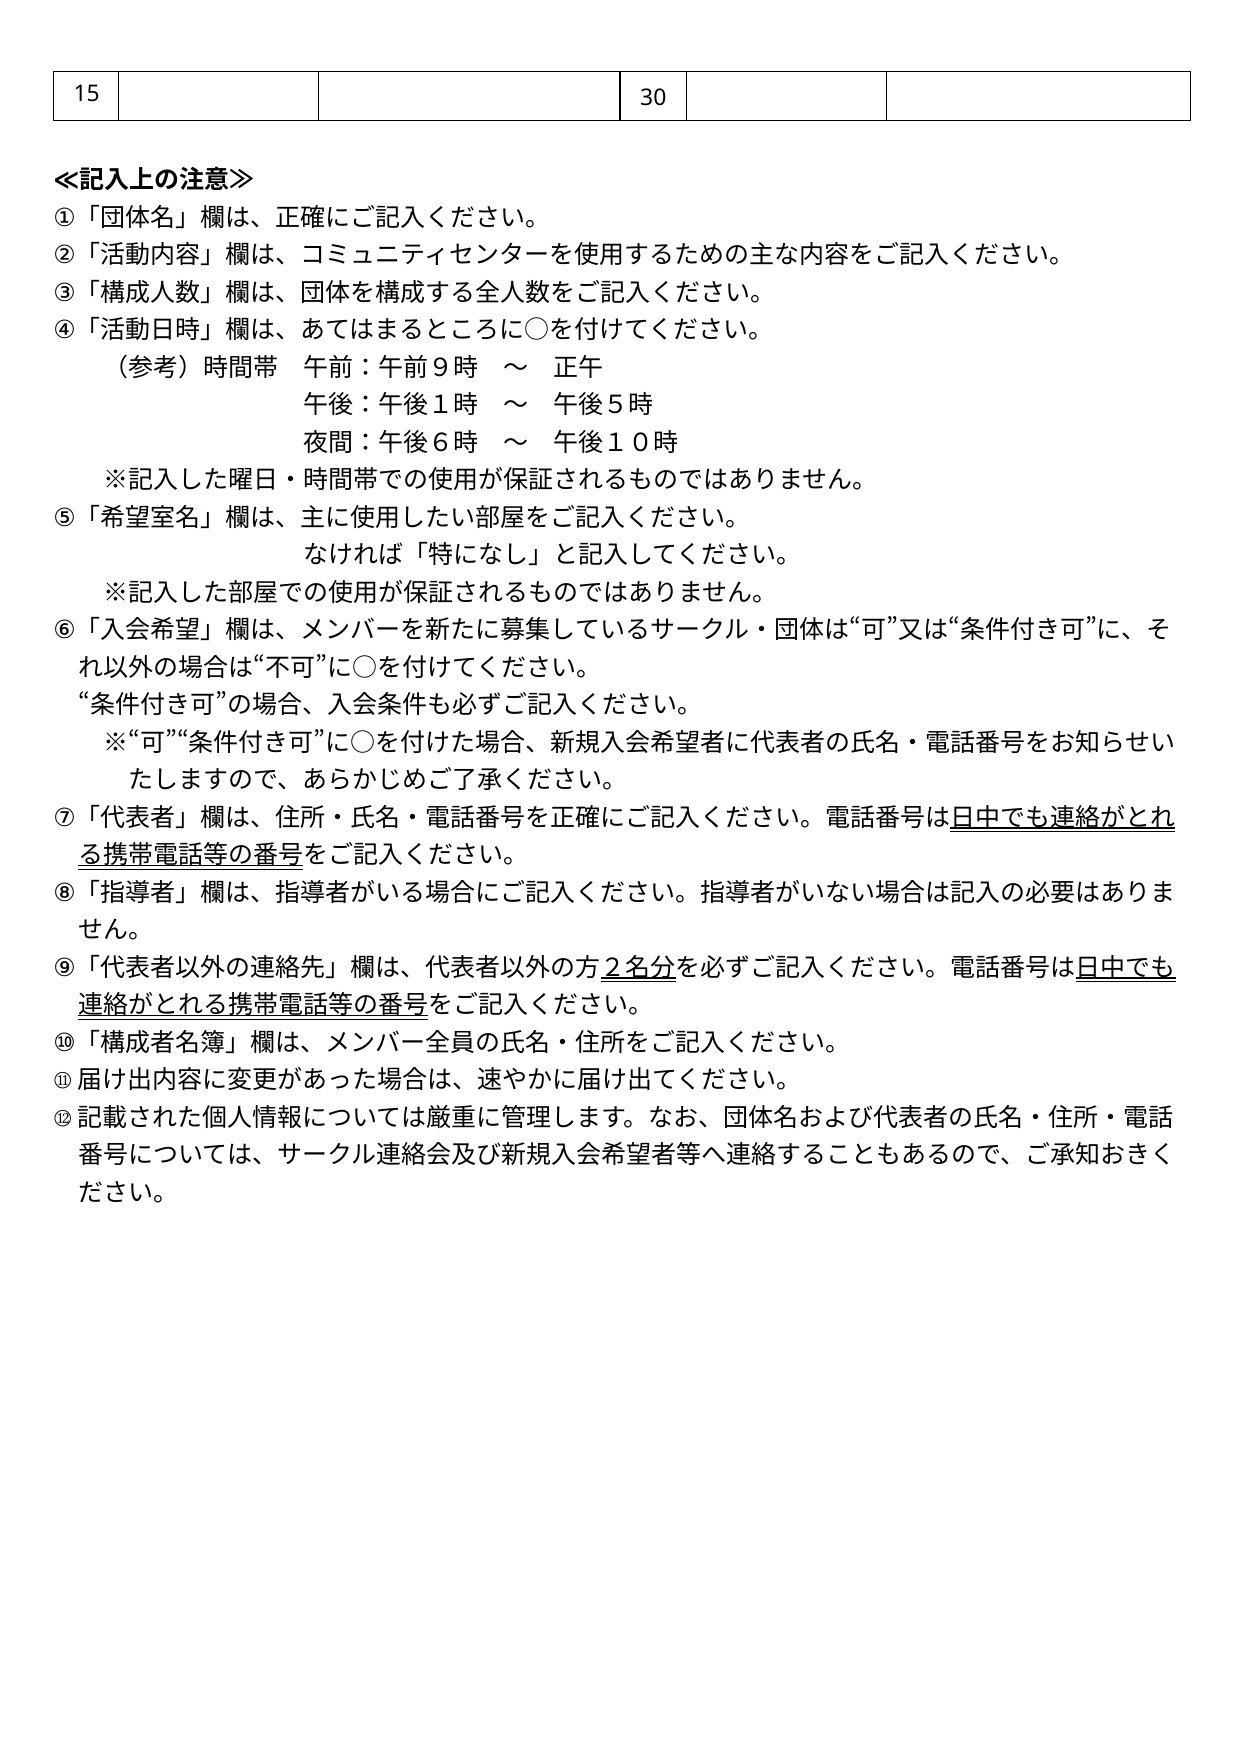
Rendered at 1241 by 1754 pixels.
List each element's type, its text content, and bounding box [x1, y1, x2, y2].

text 午後：午後１時 ～ 午後５時 [53, 384, 1187, 421]
text なければ「特になし」と記入してください。 [53, 534, 1187, 571]
text ⑥「入会希望」欄は、メンバーを新たに募集しているサークル・団体は“可”又は“条件付き可”に、それ以外の場合は“不可”に○を付けてください。 [53, 609, 1187, 684]
text ≪記入上の注意≫ [53, 159, 1187, 196]
text ⑫記載された個人情報については厳重に管理します。なお、団体名および代表者の氏名・住所・電話番号については、サークル連絡会及び新規入会希望者等へ連絡することもあるので、ご承知おきください。 [53, 1096, 1187, 1209]
text ④「活動日時」欄は、あてはまるところに○を付けてください。 [53, 309, 1187, 346]
text ⑩「構成者名簿」欄は、メンバー全員の氏名・住所をご記入ください。 [53, 1021, 1187, 1059]
text ②「活動内容」欄は、コミュニティセンターを使用するための主な内容をご記入ください。 [53, 234, 1187, 271]
text ⑤「希望室名」欄は、主に使用したい部屋をご記入ください。 [53, 496, 1187, 534]
table_cell [687, 72, 886, 120]
text “条件付き可”の場合、入会条件も必ずご記入ください。 [53, 684, 1187, 721]
text ⑨「代表者以外の連絡先」欄は、代表者以外の方２名分を必ずご記入ください。電話番号は日中でも連絡がとれる携帯電話等の番号をご記入ください。 [53, 946, 1187, 1021]
text ※記入した曜日・時間帯での使用が保証されるものではありません。 [53, 459, 1187, 496]
table_cell 30 [621, 72, 686, 120]
text ⑧「指導者」欄は、指導者がいる場合にご記入ください。指導者がいない場合は記入の必要はありません。 [53, 871, 1187, 946]
text 夜間：午後６時 ～ 午後１０時 [53, 421, 1187, 459]
table_cell 15 [54, 72, 118, 120]
table_cell [887, 72, 1190, 120]
text ⑪届け出内容に変更があった場合は、速やかに届け出てください。 [53, 1059, 1187, 1096]
text ※記入した部屋での使用が保証されるものではありません。 [53, 571, 1187, 609]
table_cell [119, 72, 318, 120]
text （参考）時間帯 午前：午前９時 ～ 正午 [53, 346, 1187, 384]
text ③「構成人数」欄は、団体を構成する全人数をご記入ください。 [53, 271, 1187, 309]
text ※“可”“条件付き可”に○を付けた場合、新規入会希望者に代表者の氏名・電話番号をお知らせいたしますので、あらかじめご了承ください。 [53, 721, 1187, 796]
table_cell [319, 72, 619, 120]
text ⑦「代表者」欄は、住所・氏名・電話番号を正確にご記入ください。電話番号は日中でも連絡がとれる携帯電話等の番号をご記入ください。 [53, 796, 1187, 871]
text ①「団体名」欄は、正確にご記入ください。 [53, 196, 1187, 234]
